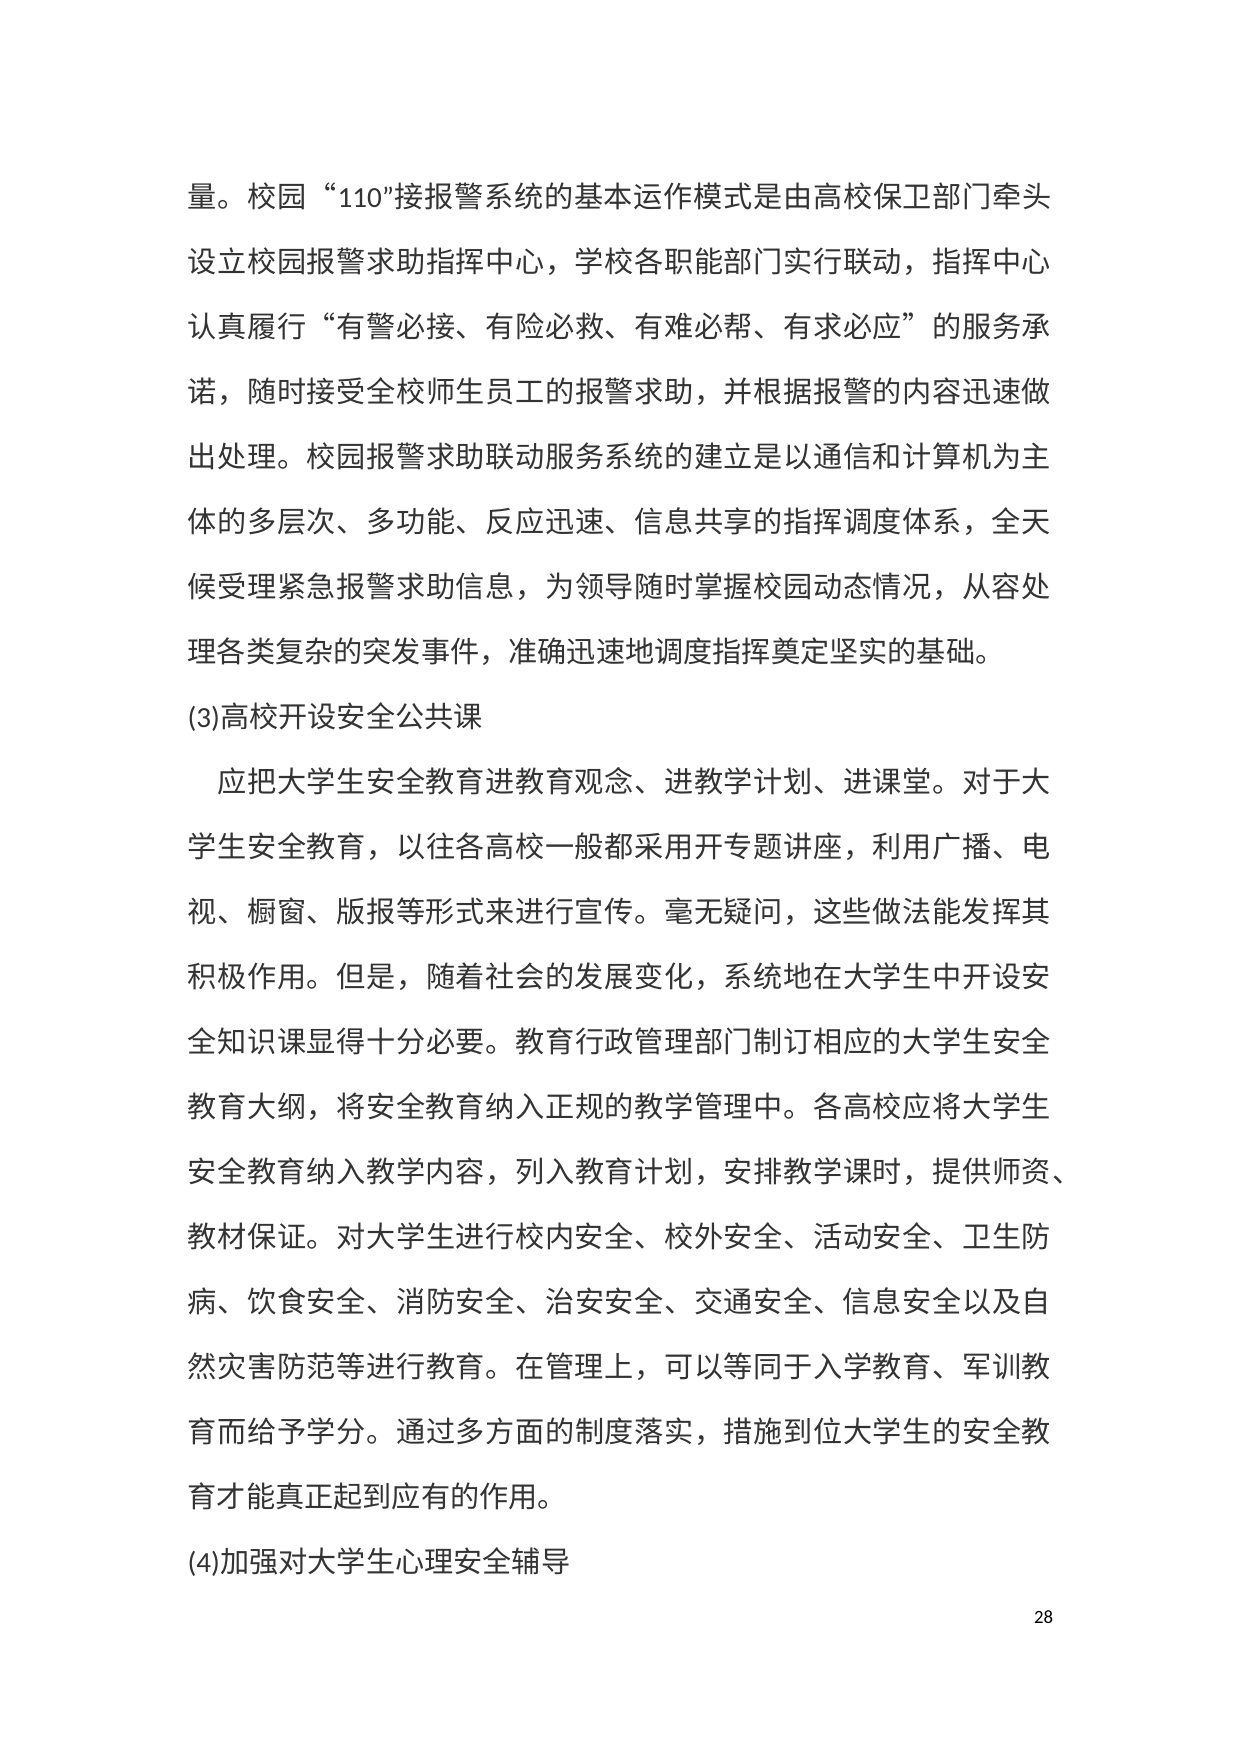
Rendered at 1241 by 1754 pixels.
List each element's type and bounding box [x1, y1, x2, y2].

text [187, 162, 1053, 1592]
